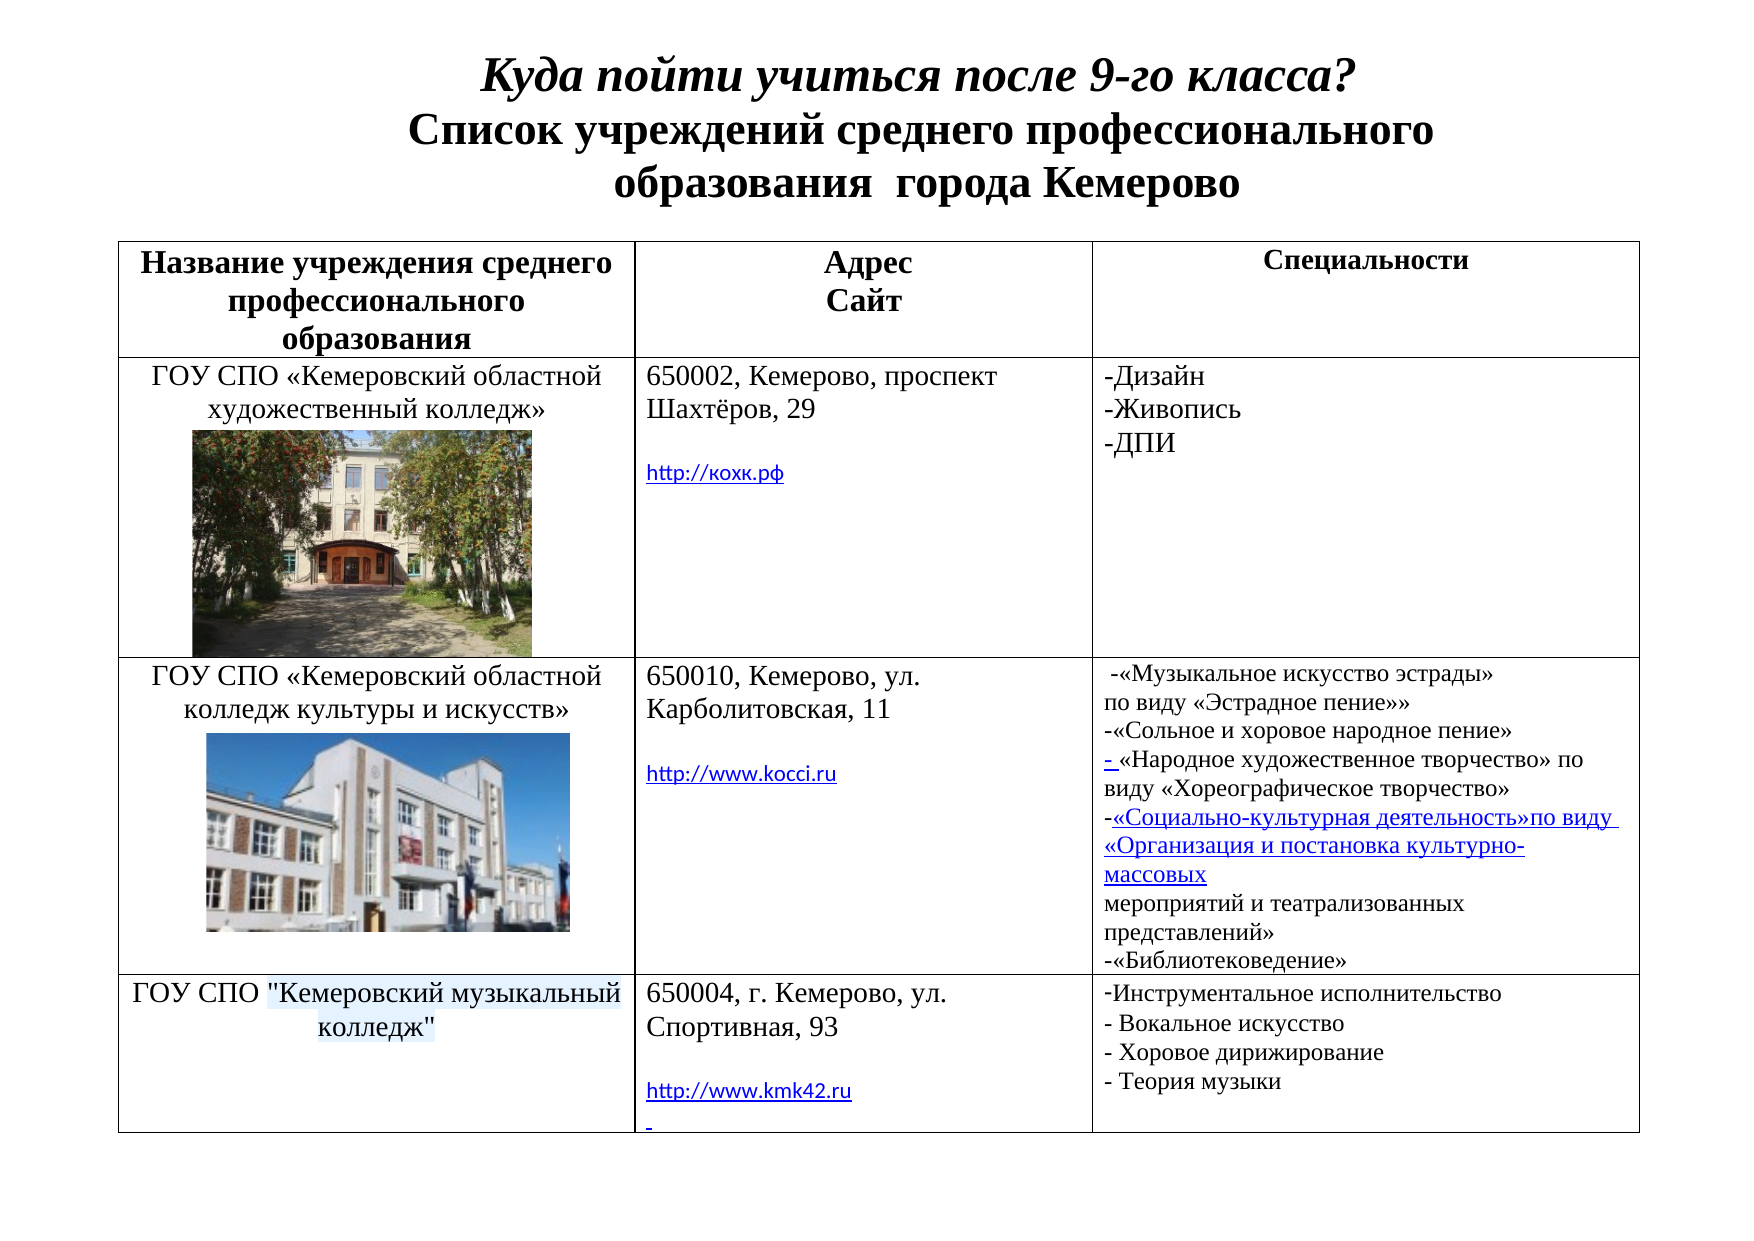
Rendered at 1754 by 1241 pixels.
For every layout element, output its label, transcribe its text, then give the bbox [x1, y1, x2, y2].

table_header Название учреждения среднего профессионального образования [119, 242, 634, 357]
subtitle образования города Кемерово [118, 154, 1724, 207]
picture [192, 430, 532, 657]
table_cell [636, 975, 1092, 1132]
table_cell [1093, 975, 1639, 1132]
table_cell ГОУ СПО «Кемеровский областной колледж культуры и искусств» [119, 658, 634, 974]
table_cell 650010, Кемерово, ул. Карболитовская, 11 http://www.kocci.ru [636, 658, 1092, 974]
table_header Специальности [1093, 242, 1639, 357]
table_cell 650002, Кемерово, проспект Шахтёров, 29 http://кохк.рф [636, 358, 1092, 657]
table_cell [119, 975, 634, 1132]
table_cell ГОУ СПО «Кемеровский областной художественный колледж» [119, 358, 634, 657]
table_cell -«Музыкальное искусство эстрады» по виду «Эстрадное пение»» -«Сольное и хоровое народное пение» - «Народное художественное творчество» по виду «Хореографическое творчество» -«Социально-культурная деятельность»по виду «Организация и постановка культурно-массовых мероприятий и театрализованных представлений» -«Библиотековедение» [1093, 658, 1639, 974]
table_header Адрес Сайт [636, 242, 1092, 357]
table_cell -Дизайн -Живопись -ДПИ [1093, 358, 1639, 657]
subtitle Список учреждений среднего профессионального [118, 102, 1724, 154]
picture [206, 733, 570, 932]
subtitle Куда пойти учиться после 9-го класса? [118, 44, 1724, 102]
